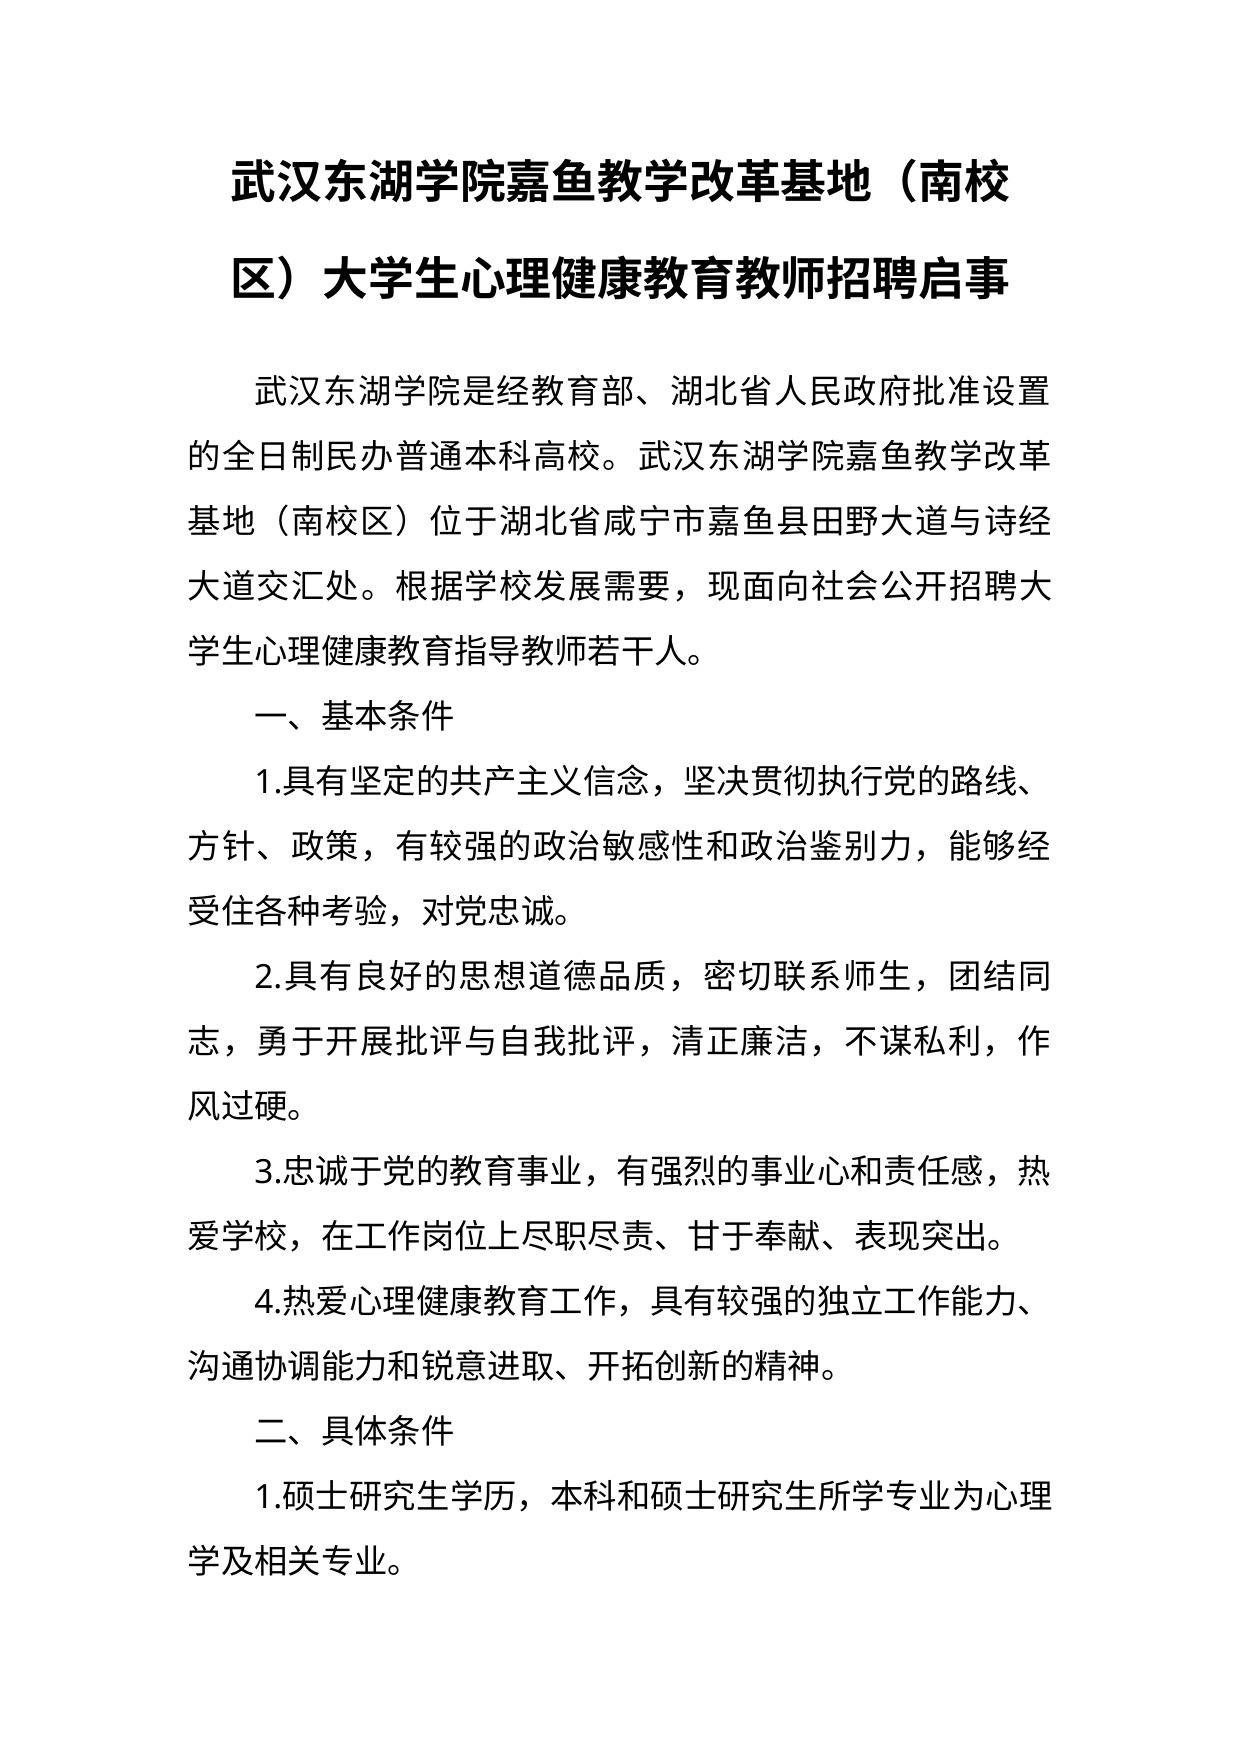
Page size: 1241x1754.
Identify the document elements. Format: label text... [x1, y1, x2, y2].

text 武汉东湖学院是经教育部、湖北省人民政府批准设置的全日制民办普通本科高校。武汉东湖学院嘉鱼教学改革基地（南校区）位于湖北省咸宁市嘉鱼县田野大道与诗经大道交汇处。根据学校发展需要，现面向社会公开招聘大学生心理健康教育指导教师若干人。 [187, 357, 1053, 682]
text 3.忠诚于党的教育事业，有强烈的事业心和责任感，热爱学校，在工作岗位上尽职尽责、甘于奉献、表现突出。 [187, 1137, 1053, 1267]
text 2.具有良好的思想道德品质，密切联系师生，团结同志，勇于开展批评与自我批评，清正廉洁，不谋私利，作风过硬。 [187, 942, 1053, 1137]
text 二、具体条件 [187, 1397, 1053, 1462]
subtitle 武汉东湖学院嘉鱼教学改革基地（南校区）大学生心理健康教育教师招聘启事 [187, 129, 1053, 324]
text 1.具有坚定的共产主义信念，坚决贯彻执行党的路线、方针、政策，有较强的政治敏感性和政治鉴别力，能够经受住各种考验，对党忠诚。 [187, 747, 1053, 942]
text 4.热爱心理健康教育工作，具有较强的独立工作能力、沟通协调能力和锐意进取、开拓创新的精神。 [187, 1267, 1053, 1397]
text 一、基本条件 [187, 682, 1053, 747]
text 1.硕士研究生学历，本科和硕士研究生所学专业为心理学及相关专业。 [187, 1462, 1053, 1592]
